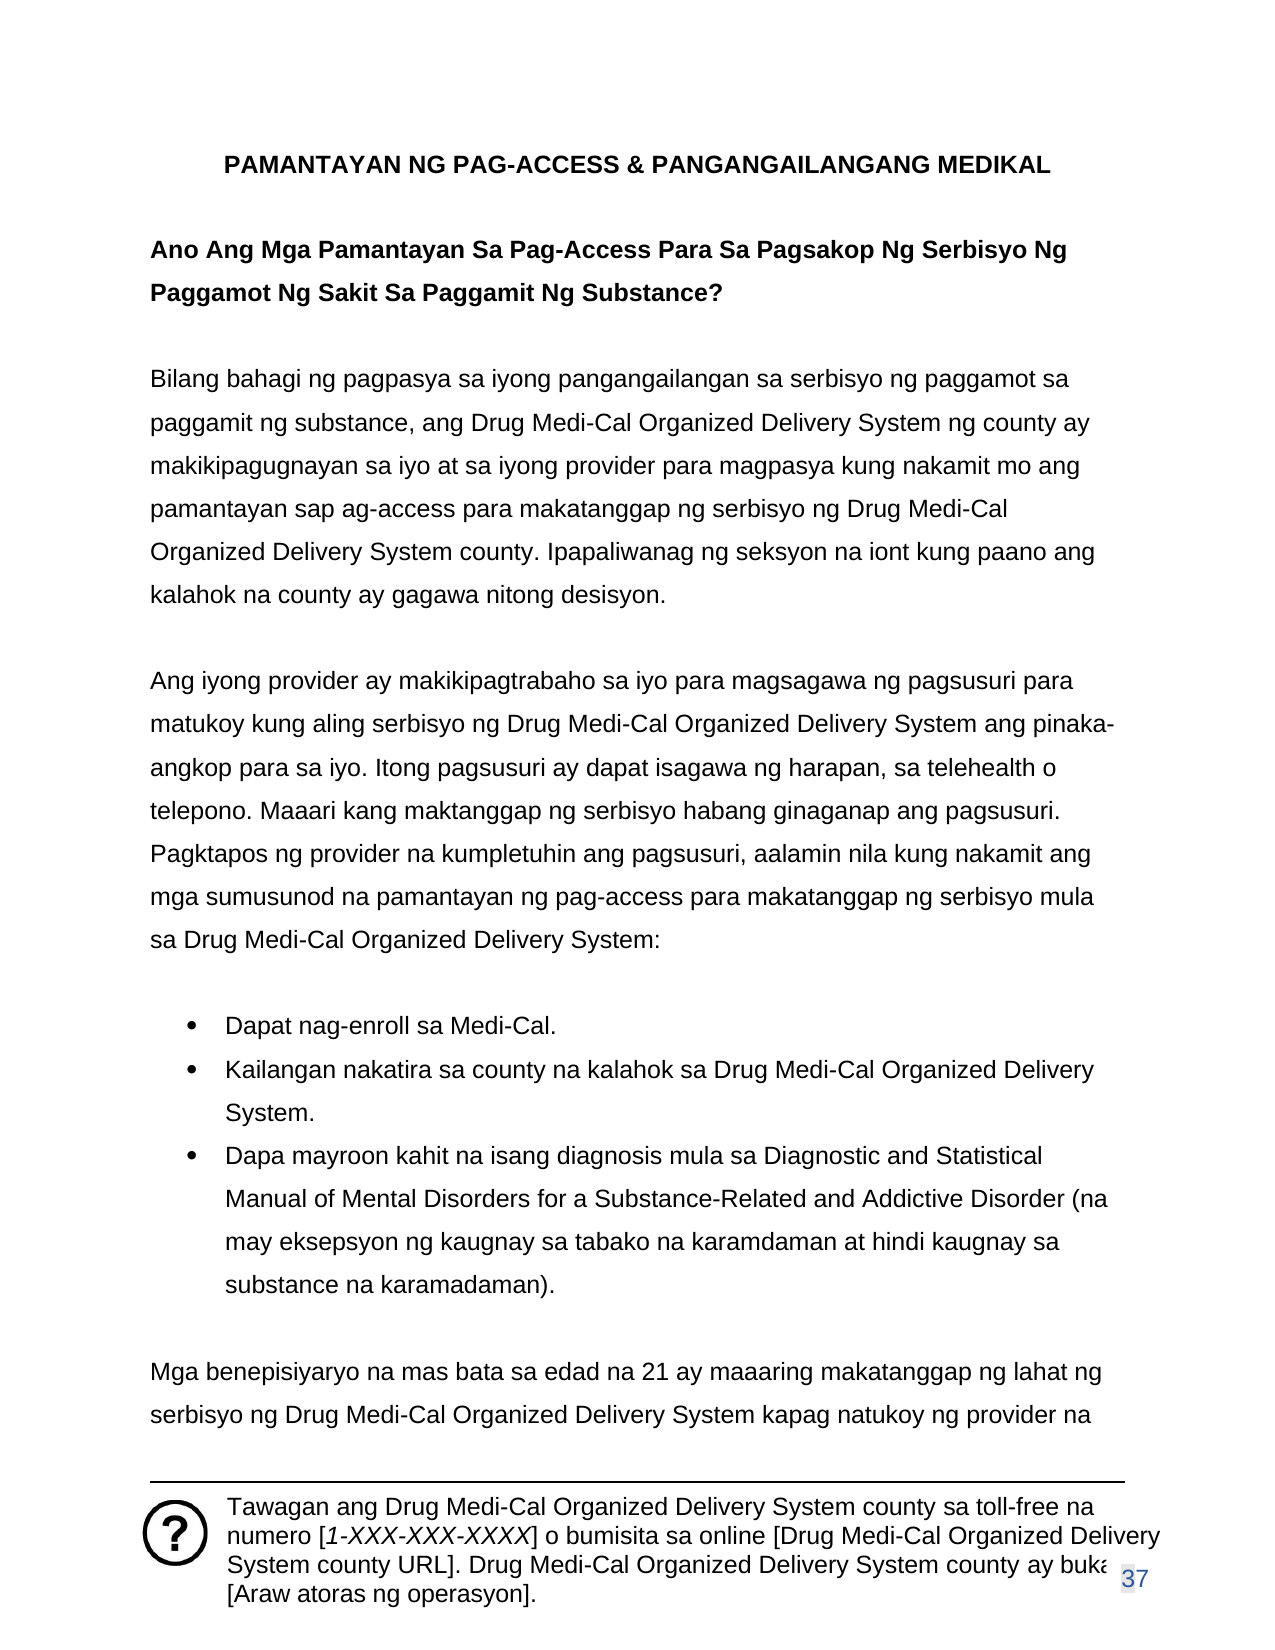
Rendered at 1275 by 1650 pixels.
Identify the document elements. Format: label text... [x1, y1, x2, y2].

text Bilang bahagi ng pagpasya sa iyong pangangailangan sa serbisyo ng paggamot sa paggamit ng substance, ang Drug Medi-Cal Organized Delivery System ng county ay makikipagugnayan sa iyo at sa iyong provider para magpasya kung nakamit mo ang pamantayan sap ag-access para makatanggap ng serbisyo ng Drug Medi-Cal Organized Delivery System county. Ipapaliwanag ng seksyon na iont kung paano ang kalahok na county ay gagawa nitong desisyon. [150, 364, 1125, 609]
list Dapa mayroon kahit na isang diagnosis mula sa Diagnostic and Statistical Manual of Mental Disorders for a Substance-Related and Addictive Disorder (na may eksepsyon ng kaugnay sa tabako na karamdaman at hindi kaugnay sa substance na karamadaman). [187, 1141, 1125, 1299]
list Dapat nag-enroll sa Medi-Cal. [187, 1011, 1125, 1040]
text Ang iyong provider ay makikipagtrabaho sa iyo para magsagawa ng pagsusuri para matukoy kung aling serbisyo ng Drug Medi-Cal Organized Delivery System ang pinaka-angkop para sa iyo. Itong pagsusuri ay dapat isagawa ng harapan, sa telehealth o telepono. Maaari kang maktanggap ng serbisyo habang ginaganap ang pagsusuri. Pagktapos ng provider na kumpletuhin ang pagsusuri, aalamin nila kung nakamit ang mga sumusunod na pamantayan ng pag-access para makatanggap ng serbisyo mula sa Drug Medi-Cal Organized Delivery System: [150, 666, 1125, 954]
subtitle PAMANTAYAN NG PAG-ACCESS & PANGANGAILANGANG MEDIKAL [150, 150, 1125, 179]
picture [142, 1500, 208, 1566]
list Kailangan nakatira sa county na kalahok sa Drug Medi-Cal Organized Delivery System. [187, 1054, 1125, 1127]
text Ano Ang Mga Pamantayan Sa Pag-Access Para Sa Pagsakop Ng Serbisyo Ng Paggamot Ng Sakit Sa Paggamit Ng Substance? [150, 235, 1125, 307]
